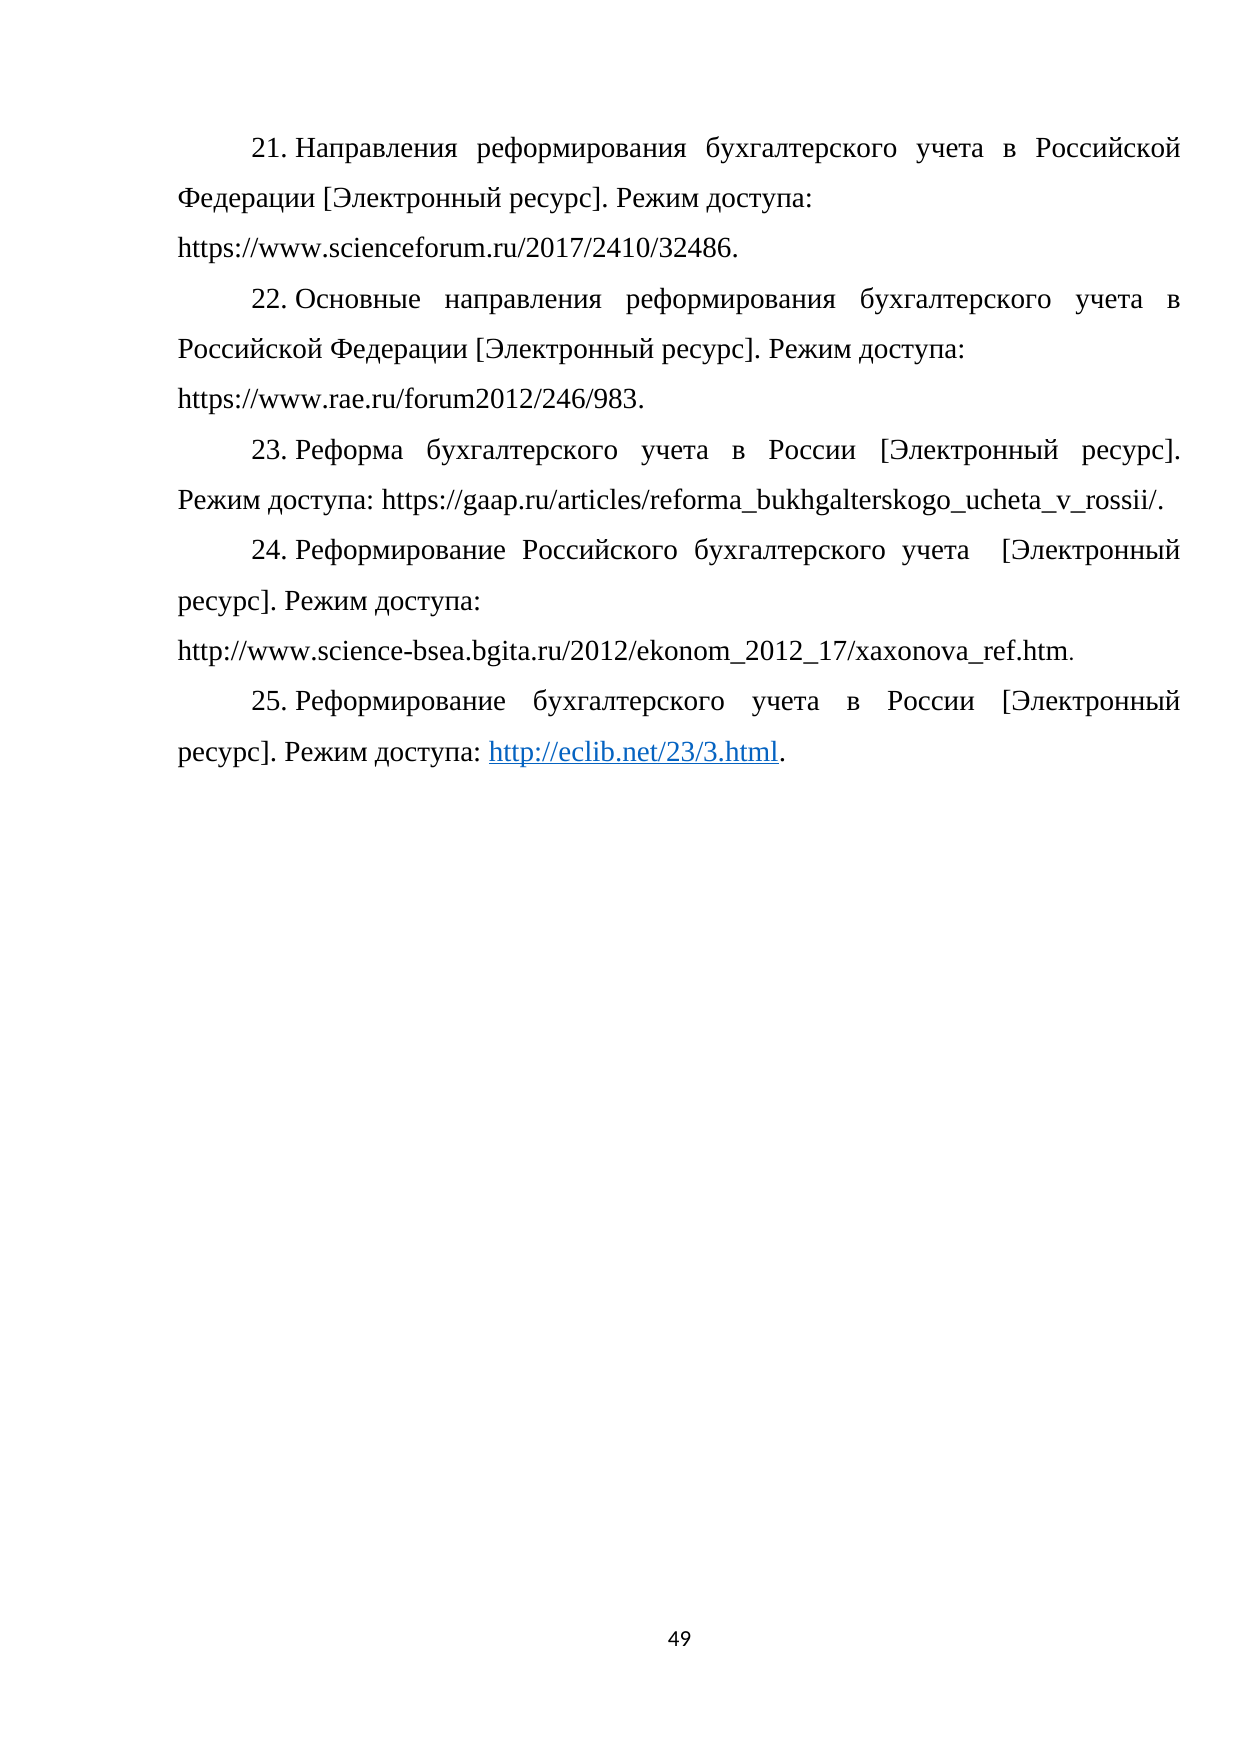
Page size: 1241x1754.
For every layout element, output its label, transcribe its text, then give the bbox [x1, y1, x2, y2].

text 22. Основные направления реформирования бухгалтерского учета в Российской Федерации [Электронный ресурс]. Режим доступа: https://www.rae.ru/forum2012/246/983. [177, 281, 1181, 415]
text 23. Реформа бухгалтерского учета в России [Электронный ресурс]. Режим доступа: https://gaap.ru/articles/reforma_bukhgalterskogo_ucheta_v_rossii/. [177, 432, 1181, 516]
text 24. Реформирование Российского бухгалтерского учета [Электронный ресурс]. Режим доступа: [177, 532, 1181, 616]
text 25. Реформирование бухгалтерского учета в России [Электронный ресурс]. Режим доступа: http://eclib.net/23/3.html. [177, 683, 1181, 767]
text http://www.science-bsea.bgita.ru/2012/ekonom_2012_17/xaxonova_ref.htm. [177, 633, 1181, 667]
text 21. Направления реформирования бухгалтерского учета в Российской Федерации [Электронный ресурс]. Режим доступа: https://www.scienceforum.ru/2017/2410/32486. [177, 130, 1181, 264]
